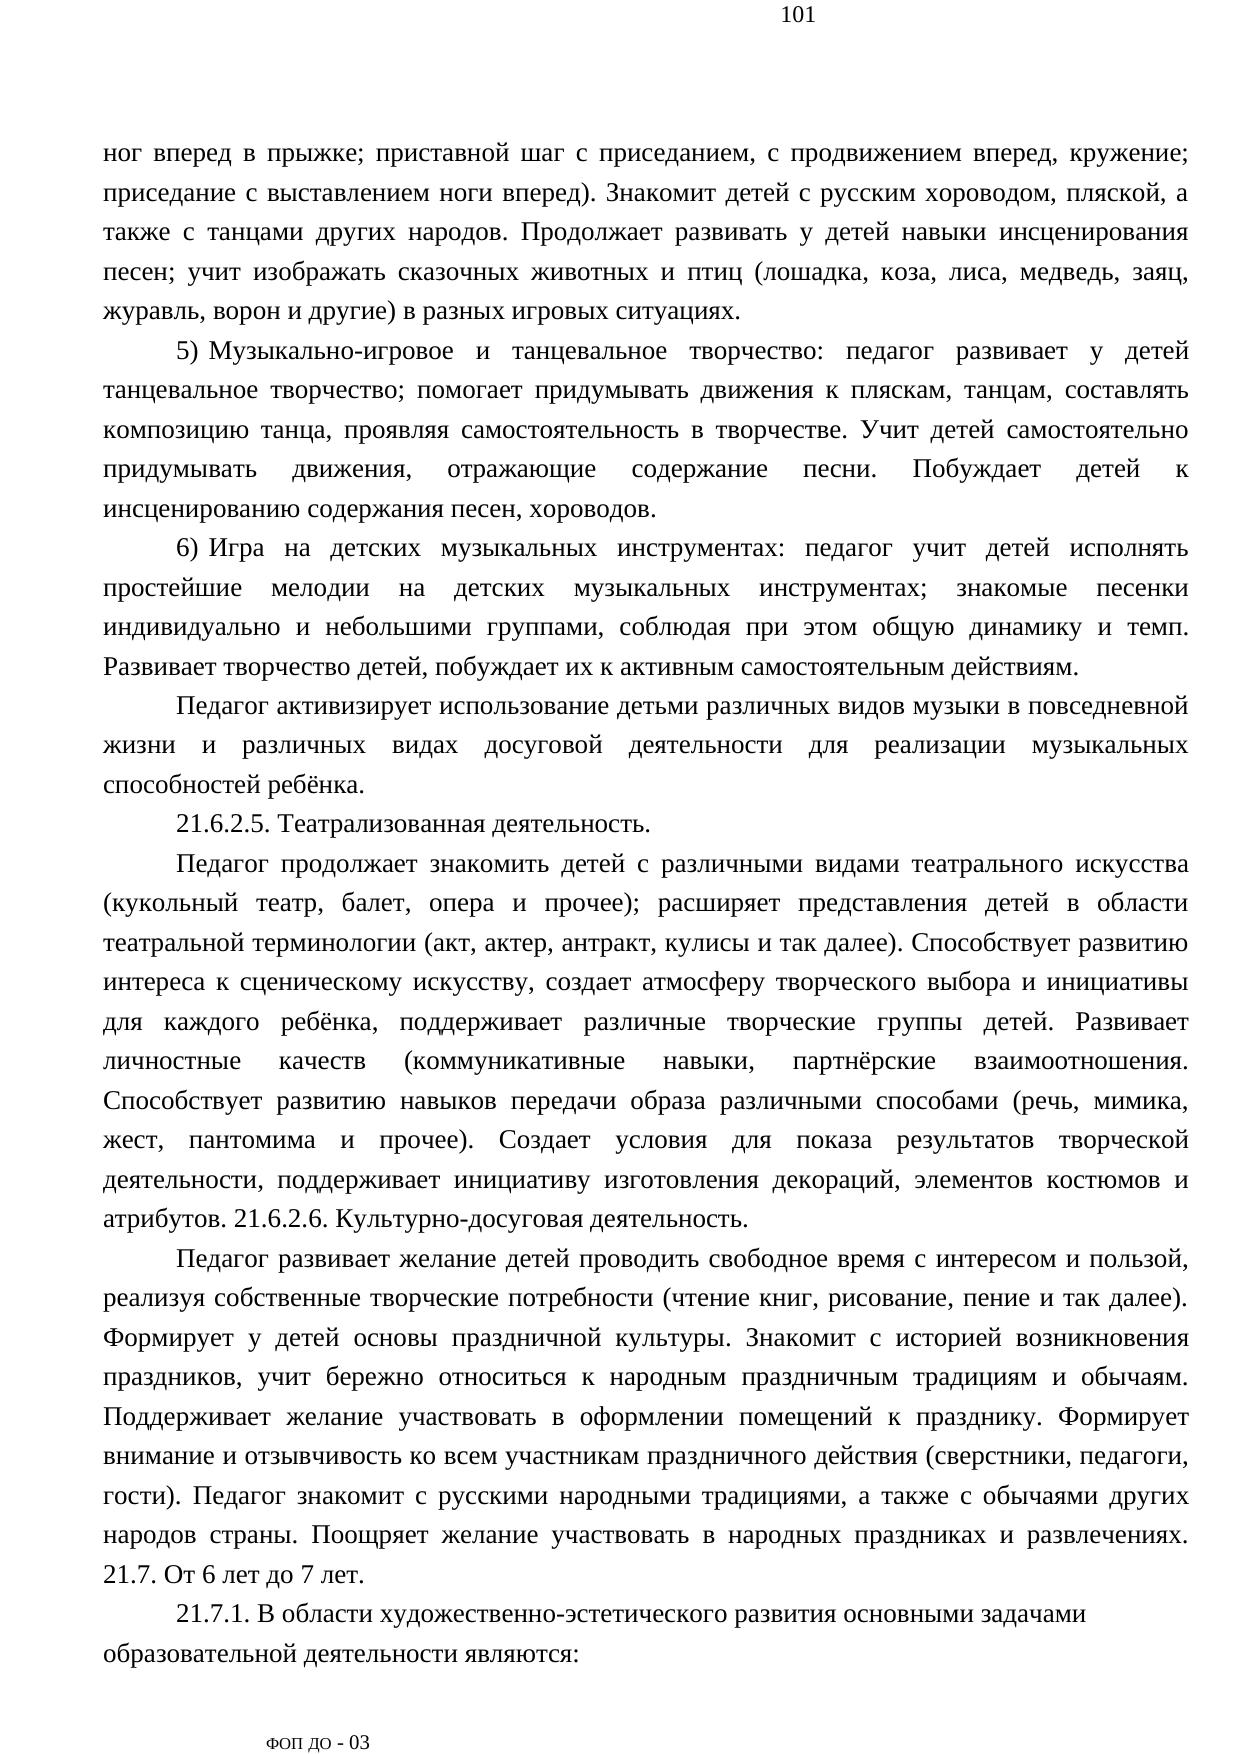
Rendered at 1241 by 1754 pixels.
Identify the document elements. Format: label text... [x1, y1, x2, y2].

text 21.7.1. В области художественно-эстетического развития основными задачами образовательной деятельности являются: [103, 1591, 1190, 1670]
text Педагог активизирует использование детьми различных видов музыки в повседневной жизни и различных видах досуговой деятельности для реализации музыкальных способностей ребёнка. [103, 683, 1190, 801]
list Музыкально-игровое и танцевальное творчество: педагог развивает у детей танцевальное творчество; помогает придумывать движения к пляскам, танцам, составлять композицию танца, проявляя самостоятельность в творчестве. Учит детей самостоятельно придумывать движения, отражающие содержание песни. Побуждает детей к инсценированию содержания песен, хороводов. [103, 328, 1190, 525]
text 21.6.2.5. Театрализованная деятельность. [103, 801, 1192, 841]
list Игра на детских музыкальных инструментах: педагог учит детей исполнять простейшие мелодии на детских музыкальных инструментах; знакомые песенки индивидуально и небольшими группами, соблюдая при этом общую динамику и темп. Развивает творчество детей, побуждает их к активным самостоятельным действиям. [103, 525, 1190, 683]
text Педагог развивает желание детей проводить свободное время с интересом и пользой, реализуя собственные творческие потребности (чтение книг, рисование, пение и так далее). Формирует у детей основы праздничной культуры. Знакомит с историей возникновения праздников, учит бережно относиться к народным праздничным традициям и обычаям. Поддерживает желание участвовать в оформлении помещений к празднику. Формирует внимание и отзывчивость ко всем участникам праздничного действия (сверстники, педагоги, гости). Педагог знакомит с русскими народными традициями, а также с обычаями других народов страны. Поощряет желание участвовать в народных праздниках и развлечениях. 21.7. От 6 лет до 7 лет. [103, 1236, 1190, 1591]
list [103, 130, 1190, 328]
text Педагог продолжает знакомить детей с различными видами театрального искусства (кукольный театр, балет, опера и прочее); расширяет представления детей в области театральной терминологии (акт, актер, антракт, кулисы и так далее). Способствует развитию интереса к сценическому искусству, создает атмосферу творческого выбора и инициативы для каждого ребёнка, поддерживает различные творческие группы детей. Развивает личностные качеств (коммуникативные навыки, партнёрские взаимоотношения. Способствует развитию навыков передачи образа различными способами (речь, мимика, жест, пантомима и прочее). Создает условия для показа результатов творческой деятельности, поддерживает инициативу изготовления декораций, элементов костюмов и атрибутов. 21.6.2.6. Культурно-досуговая деятельность. [103, 841, 1190, 1236]
